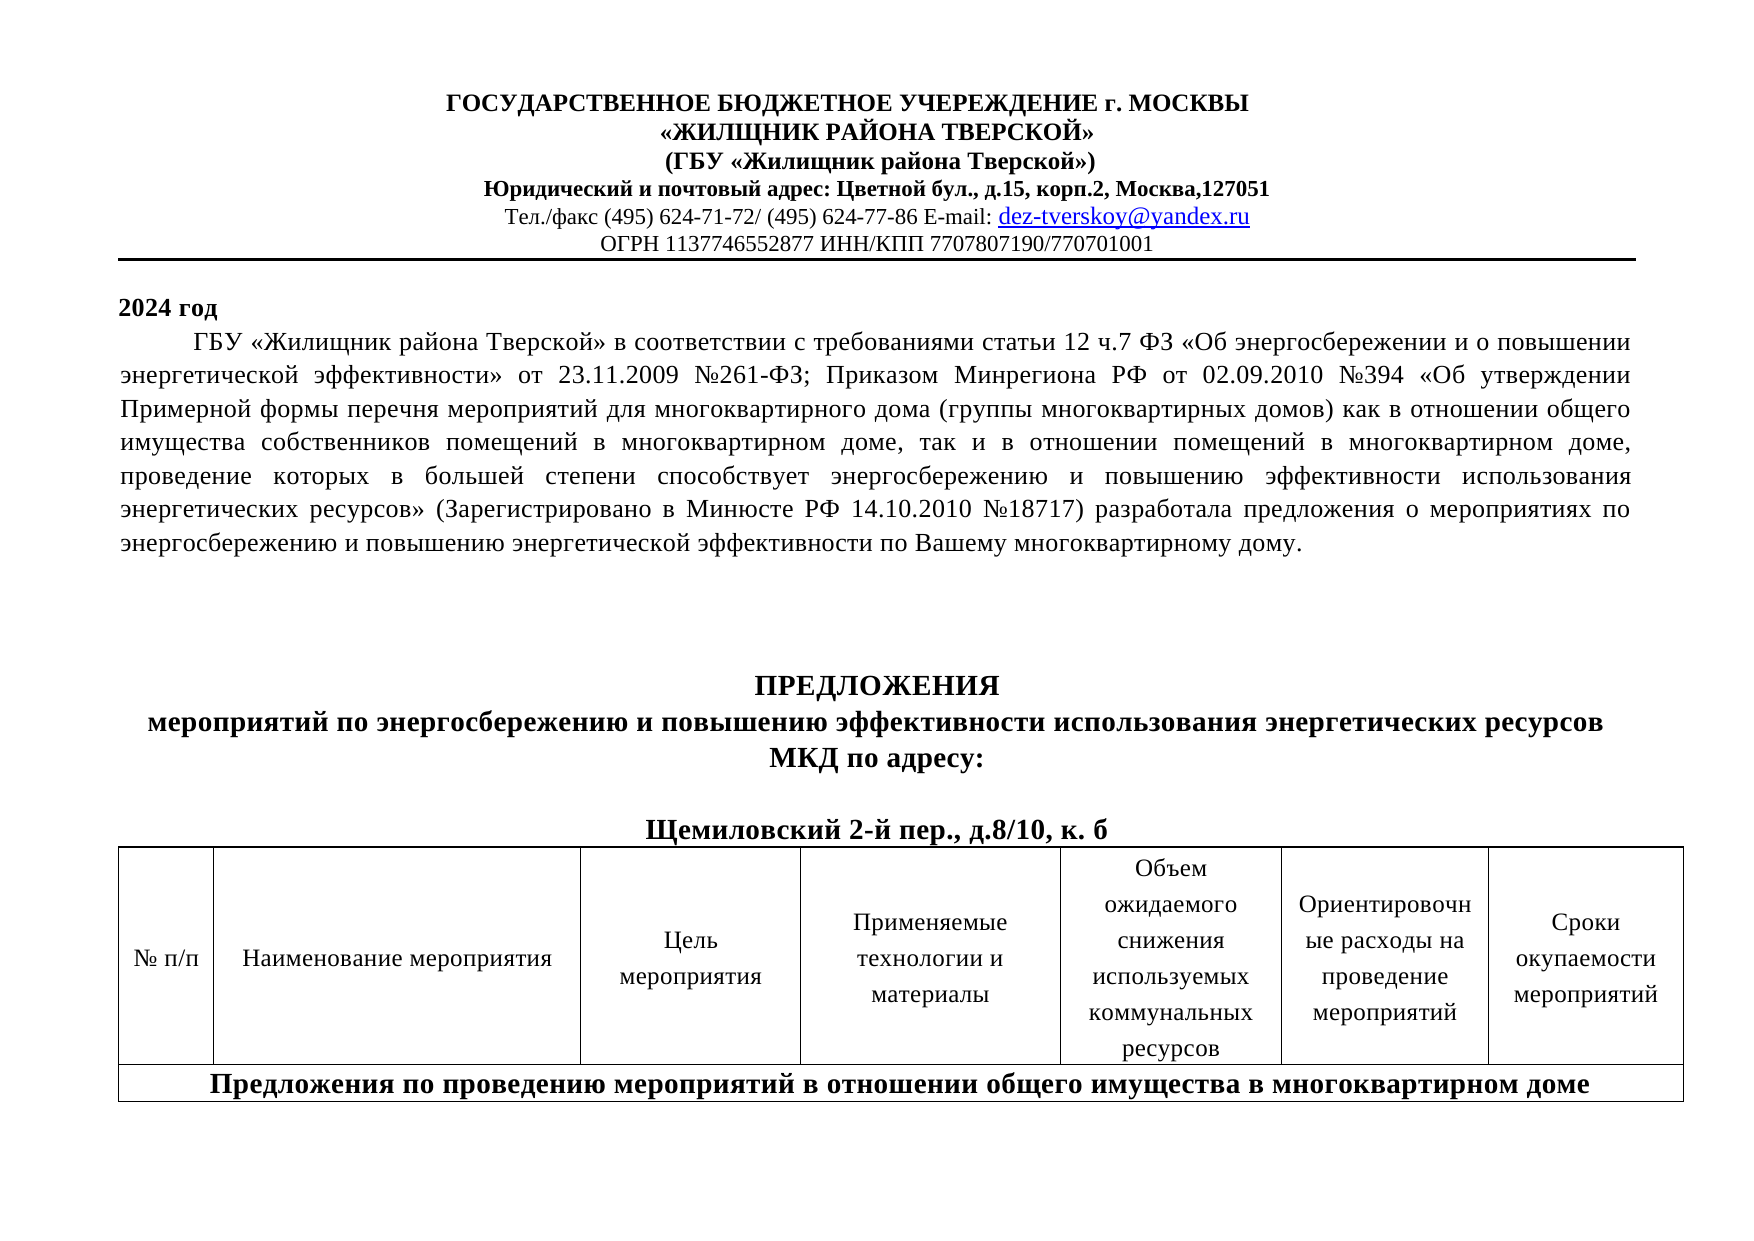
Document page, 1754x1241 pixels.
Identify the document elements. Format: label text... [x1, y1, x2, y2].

text Тел./факс (495) 624-71-72/ (495) 624-77-86 E-mail: dez-tverskoy@yandex.ru [118, 201, 1636, 230]
text ОГРН 1137746552877 ИНН/КПП 7707807190/770701001 [118, 230, 1636, 258]
text мероприятий по энергосбережению и повышению эффективности использования энергетических ресурсов МКД по адресу: [118, 702, 1636, 774]
table_cell Предложения по проведению мероприятий в отношении общего имущества в многоквартирном доме [119, 1065, 1683, 1101]
text Юридический и почтовый адрес: Цветной бул., д.15, корп.2, Москва,127051 [118, 175, 1636, 201]
text «ЖИЛЩНИК РАЙОНА ТВЕРСКОЙ» [118, 117, 1636, 146]
table_header Наименование мероприятия [214, 848, 580, 1064]
text ГБУ «Жилищник района Тверской» в соответствии с требованиями статьи 12 ч.7 ФЗ «Об энергосбережении и о повышении энергетической эффективности» от 23.11.2009 №261-ФЗ; Приказом Минрегиона РФ от 02.09.2010 №394 «Об утверждении Примерной формы перечня мероприятий для многоквартирного дома (группы многоквартирных домов) как в отношении общего имущества собственников помещений в многоквартирном доме, так и в отношении помещений в многоквартирном доме, проведение которых в большей степени способствует энергосбережению и повышению эффективности использования энергетических ресурсов» (Зарегистрировано в Минюсте РФ 14.10.2010 №18717) разработала предложения о мероприятиях по энергосбережению и повышению энергетической эффективности по Вашему многоквартирному дому. [120, 323, 1634, 558]
table_header Сроки окупаемости мероприятий [1489, 848, 1683, 1064]
text ГОСУДАРСТВЕННОЕ БЮДЖЕТНОЕ УЧЕРЕЖДЕНИЕ г. МОСКВЫ [59, 88, 1636, 117]
text (ГБУ «Жилищник района Тверской») [118, 146, 1636, 175]
text ПРЕДЛОЖЕНИЯ [118, 666, 1636, 702]
table_header Ориентировочные расходы на проведение мероприятий [1282, 848, 1488, 1064]
table_header № п/п [119, 848, 213, 1064]
table_header Применяемые технологии и материалы [801, 848, 1060, 1064]
table_header Объем ожидаемого снижения используемых коммунальных ресурсов [1061, 848, 1281, 1064]
text Щемиловский 2-й пер., д.8/10, к. б [118, 810, 1636, 846]
table_header Цель мероприятия [581, 848, 800, 1064]
text 2024 год [118, 290, 1634, 323]
